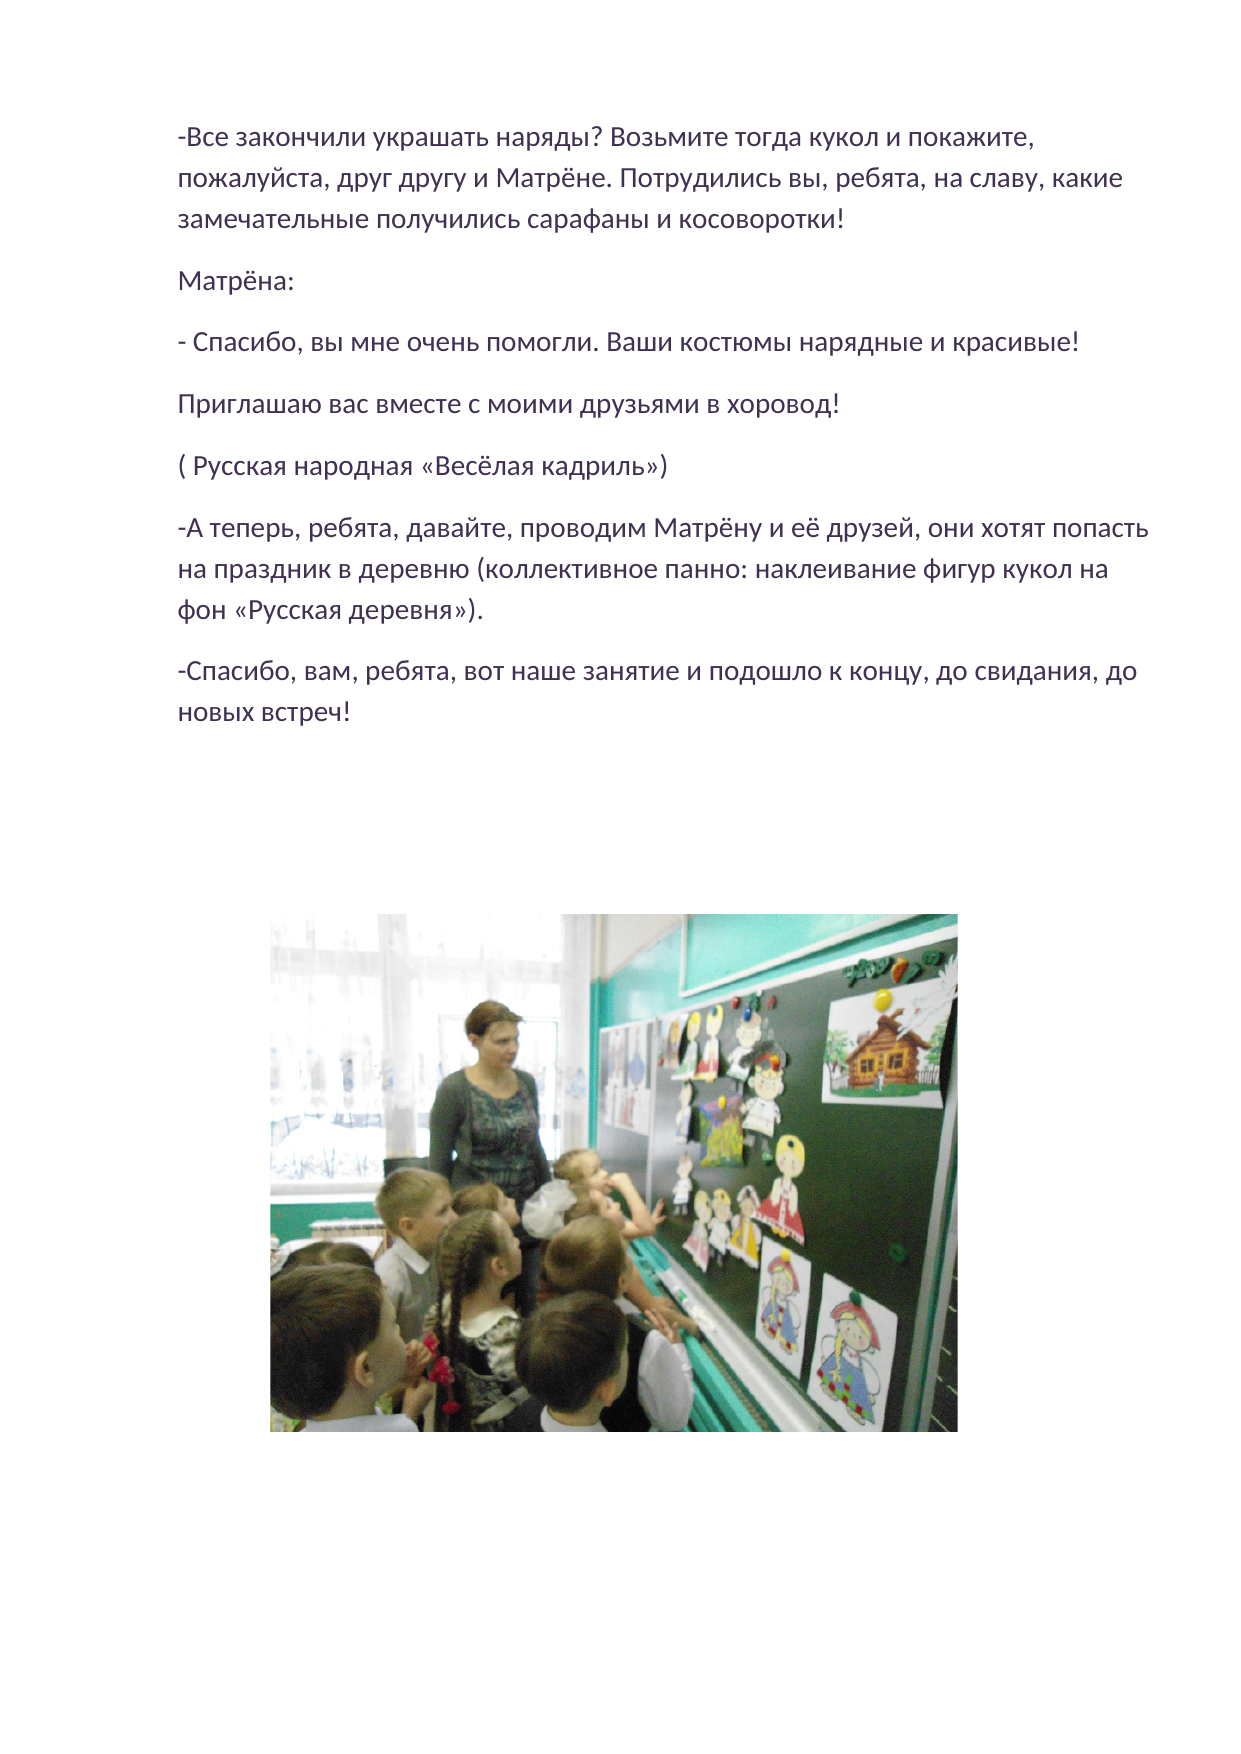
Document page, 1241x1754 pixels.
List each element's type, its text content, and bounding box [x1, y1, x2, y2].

text Матрёна: [177, 262, 1152, 297]
text Приглашаю вас вместе с моими друзьями в хоровод! [177, 385, 1152, 421]
text - Спасибо, вы мне очень помогли. Ваши костюмы нарядные и красивые! [177, 323, 1152, 359]
picture [270, 914, 958, 1432]
text -Все закончили украшать наряды? Возьмите тогда кукол и покажите, пожалуйста, друг другу и Матрёне. Потрудились вы, ребята, на славу, какие замечательные получились сарафаны и косоворотки! [177, 118, 1152, 236]
text ( Русская народная «Весёлая кадриль») [177, 447, 1152, 483]
text -А теперь, ребята, давайте, проводим Матрёну и её друзей, они хотят попасть на праздник в деревню (коллективное панно: наклеивание фигур кукол на фон «Русская деревня»). [177, 509, 1152, 626]
text -Спасибо, вам, ребята, вот наше занятие и подошло к концу, до свидания, до новых встреч! [177, 652, 1152, 729]
